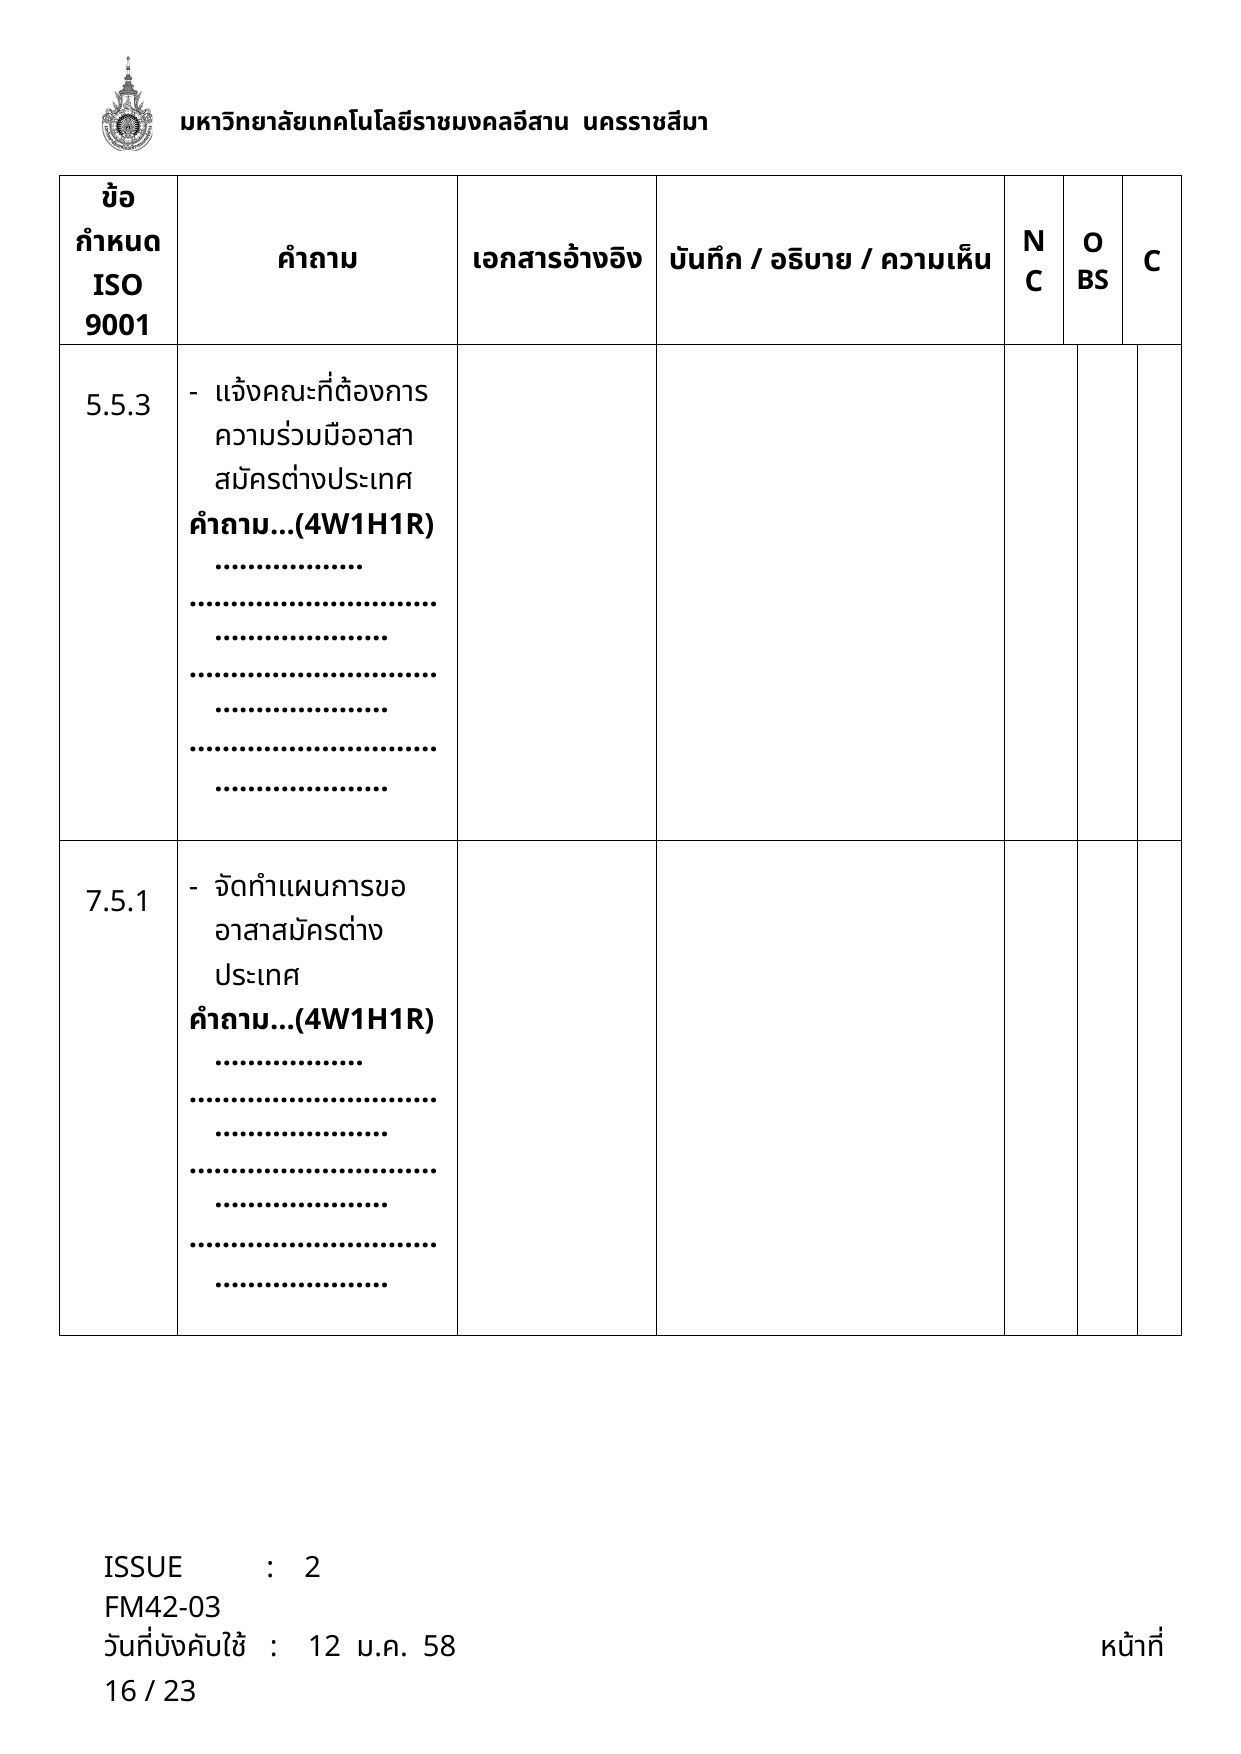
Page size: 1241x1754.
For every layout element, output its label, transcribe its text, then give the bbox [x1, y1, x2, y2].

table_cell [1005, 345, 1077, 839]
table_header OBS [1064, 176, 1122, 344]
table_cell [458, 345, 656, 839]
table_cell [1005, 841, 1077, 1335]
table_header บันทึก / อธิบาย / ความเห็น [657, 176, 1004, 344]
table_cell [1078, 345, 1137, 839]
table_cell 7.5.1 [60, 841, 177, 1335]
picture [102, 56, 153, 151]
table_header C [1123, 176, 1181, 344]
table_header เอกสารอ้างอิง [458, 176, 656, 344]
table_header คำถาม [178, 176, 457, 344]
table_cell [1138, 345, 1181, 839]
table_cell [1078, 841, 1137, 1335]
table_cell แจ้งคณะที่ต้องการความร่วมมืออาสาสมัครต่างประเทศ คำถาม...(4W1H1R)……………… …………………………………………… …………………………………………… …………………………………………… [178, 345, 457, 839]
table_cell [657, 345, 1004, 839]
table_cell [1138, 841, 1181, 1335]
table_cell [657, 841, 1004, 1335]
table_header ข้อกำหนด ISO 9001 [60, 176, 177, 344]
table_cell [458, 841, 656, 1335]
table_cell จัดทำแผนการขออาสาสมัครต่างประเทศ คำถาม...(4W1H1R)……………… …………………………………………… …………………………………………… …………………………………………… [178, 841, 457, 1335]
table_header NC [1005, 176, 1063, 344]
table_cell 5.5.3 [60, 345, 177, 839]
